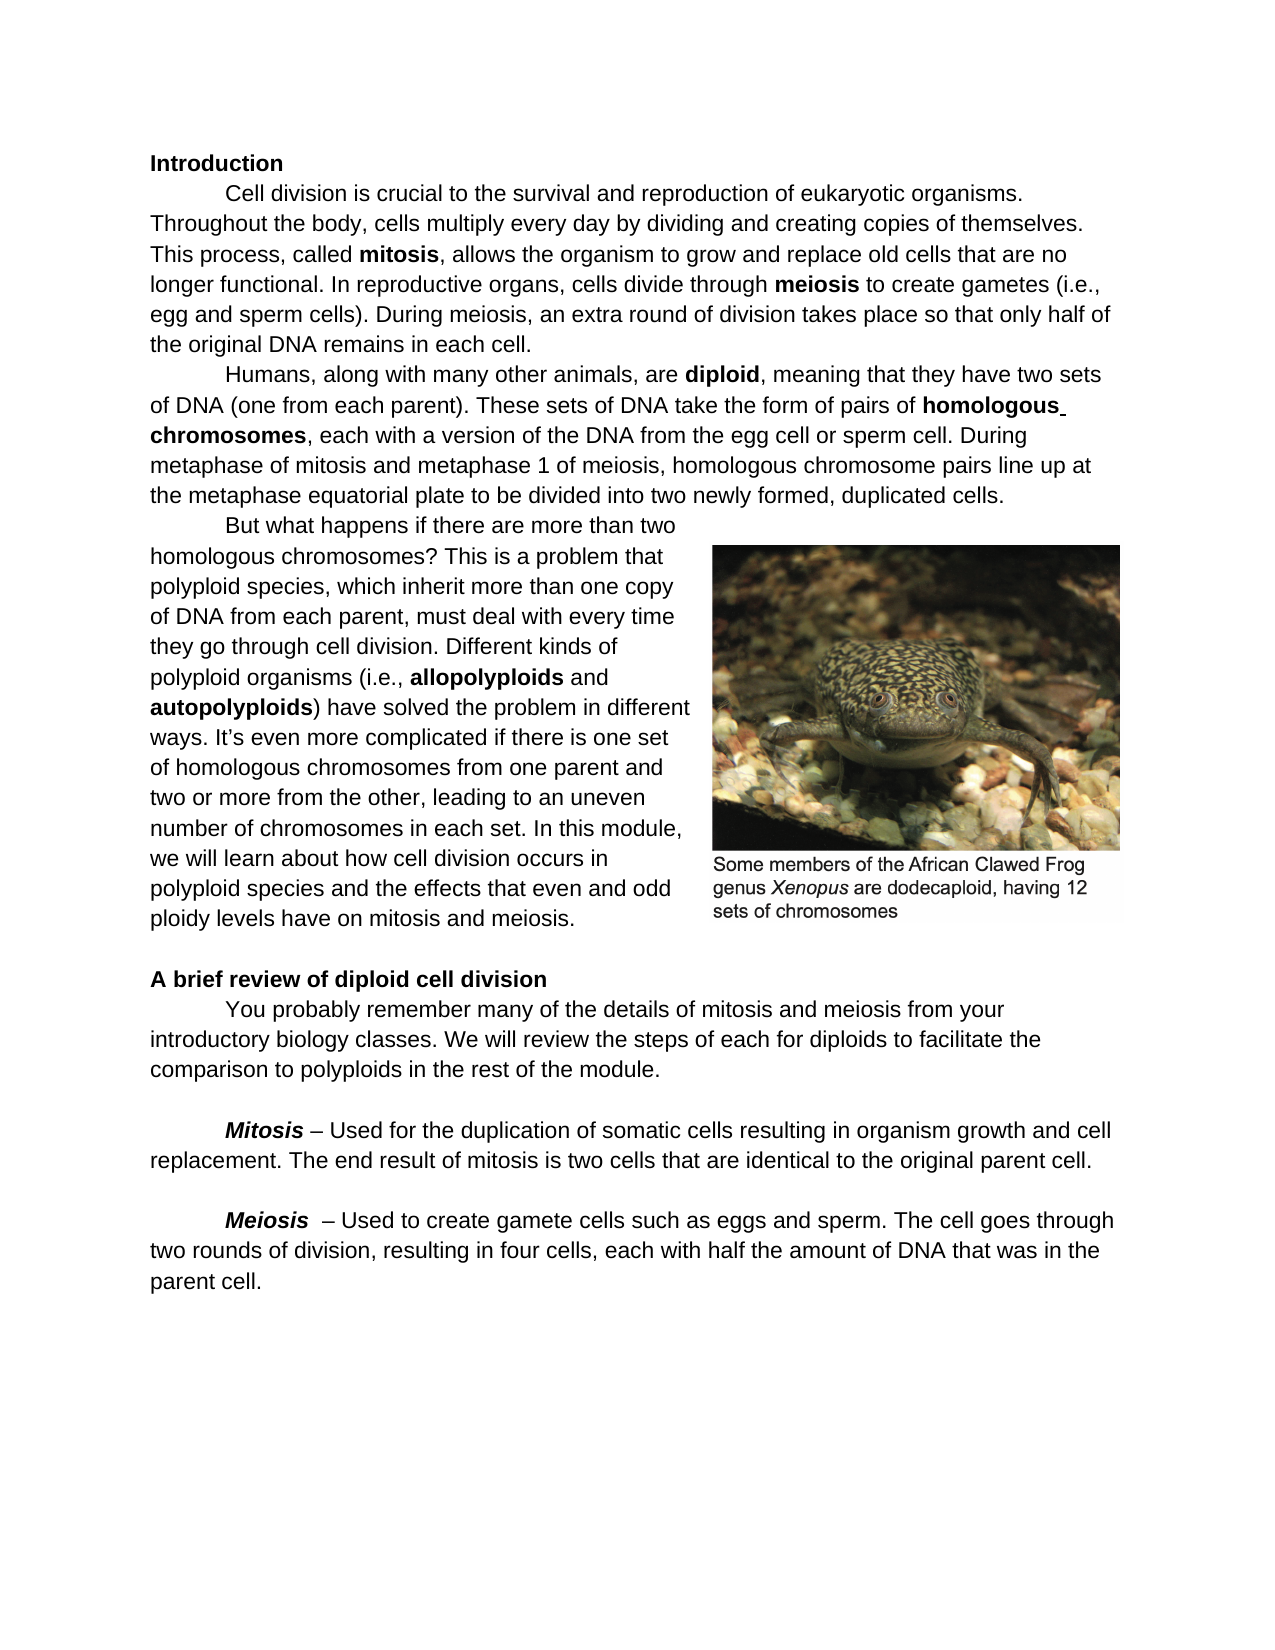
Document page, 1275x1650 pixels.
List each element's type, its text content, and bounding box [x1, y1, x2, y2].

text Meiosis – Used to create gamete cells such as eggs and sperm. The cell goes through two rounds of division, resulting in four cells, each with half the amount of DNA that was in the parent cell. [150, 1207, 1125, 1294]
text Humans, along with many other animals, are diploid, meaning that they have two sets of DNA (one from each parent). These sets of DNA take the form of pairs of homologous chromosomes, each with a version of the DNA from the egg cell or sperm cell. During metaphase of mitosis and metaphase 1 of meiosis, homologous chromosome pairs line up at the metaphase equatorial plate to be divided into two newly formed, duplicated cells. [150, 361, 1125, 509]
text Introduction [150, 150, 1125, 176]
text A brief review of diploid cell division [150, 966, 1125, 992]
text Cell division is crucial to the survival and reproduction of eukaryotic organisms. Throughout the body, cells multiply every day by dividing and creating copies of themselves. This process, called mitosis, allows the organism to grow and replace old cells that are no longer functional. In reproductive organs, cells divide through meiosis to create gametes (i.e., egg and sperm cells). During meiosis, an extra round of division takes place so that only half of the original DNA remains in each cell. [150, 180, 1125, 358]
picture [709, 541, 1125, 923]
text Mitosis – Used for the duplication of somatic cells resulting in organism growth and cell replacement. The end result of mitosis is two cells that are identical to the original parent cell. [150, 1117, 1125, 1173]
text You probably remember many of the details of mitosis and meiosis from your introductory biology classes. We will review the steps of each for diploids to facilitate the comparison to polyploids in the rest of the module. [150, 996, 1125, 1083]
